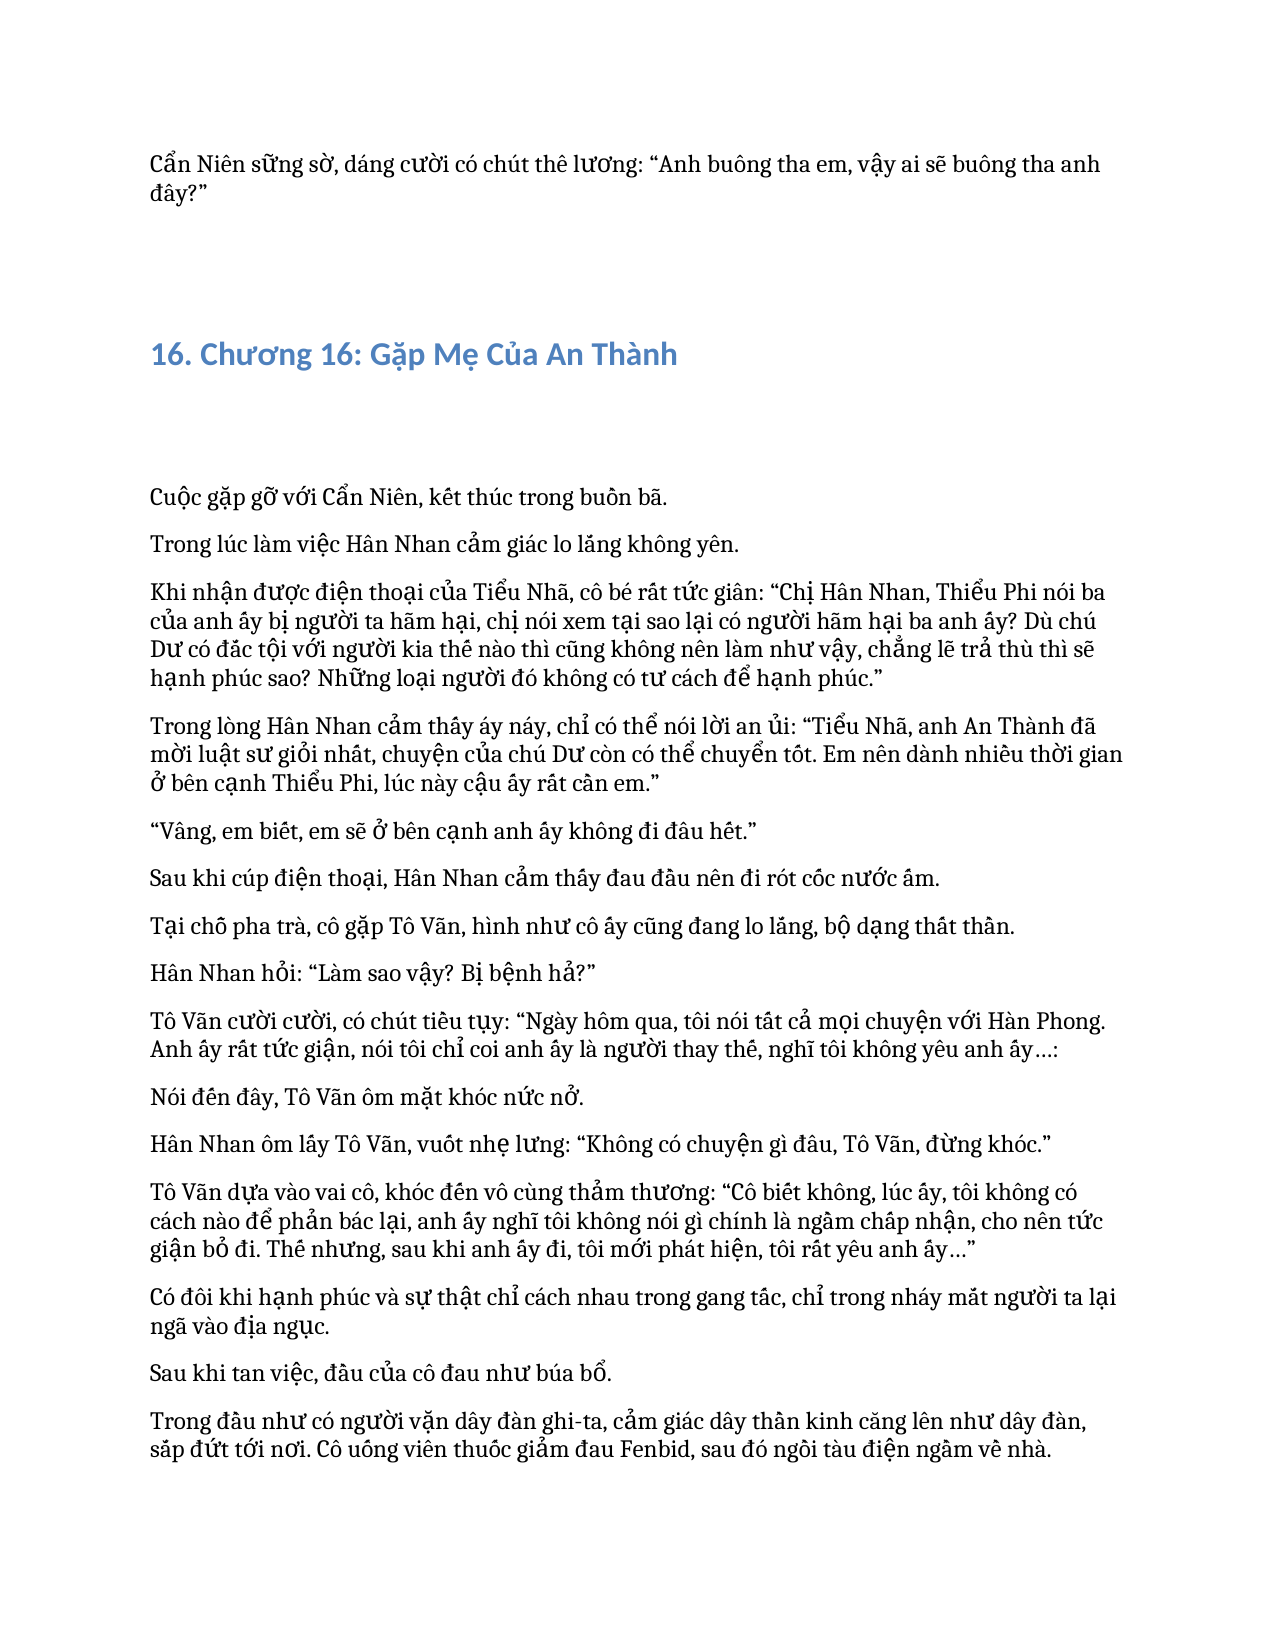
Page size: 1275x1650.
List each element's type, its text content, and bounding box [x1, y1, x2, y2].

text Sau khi tan việc, đầu của cô đau như búa bổ. [150, 1359, 1125, 1388]
text Trong lúc làm việc Hân Nhan cảm giác lo lắng không yên. [150, 530, 1125, 559]
text Sau khi cúp điện thoại, Hân Nhan cảm thấy đau đầu nên đi rót cốc nước ấm. [150, 864, 1125, 893]
text Trong lòng Hân Nhan cảm thấy áy náy, chỉ có thể nói lời an ủi: “Tiểu Nhã, anh An Thành đã mời luật sư giỏi nhất, chuyện của chú Dư còn có thể chuyển tốt. Em nên dành nhiều thời gian ở bên cạnh Thiểu Phi, lúc này cậu ấy rất cần em.” [150, 712, 1125, 798]
text Có đôi khi hạnh phúc và sự thật chỉ cách nhau trong gang tấc, chỉ trong nháy mắt người ta lại ngã vào địa ngục. [150, 1283, 1125, 1340]
subtitle 16. Chương 16: Gặp Mẹ Của An Thành [150, 333, 1125, 374]
text Hân Nhan ôm lấy Tô Vãn, vuốt nhẹ lưng: “Không có chuyện gì đâu, Tô Vãn, đừng khóc.” [150, 1130, 1125, 1159]
text Nói đến đây, Tô Vãn ôm mặt khóc nức nở. [150, 1083, 1125, 1112]
text Khi nhận được điện thoại của Tiểu Nhã, cô bé rất tức giân: “Chị Hân Nhan, Thiểu Phi nói ba của anh ấy bị người ta hãm hại, chị nói xem tại sao lại có người hãm hại ba anh ấy? Dù chú Dư có đắc tội với người kia thế nào thì cũng không nên làm như vậy, chẳng lẽ trả thù thì sẽ hạnh phúc sao? Những loại người đó không có tư cách để hạnh phúc.” [150, 578, 1125, 693]
text “Vâng, em biết, em sẽ ở bên cạnh anh ấy không đi đâu hết.” [150, 817, 1125, 845]
text Tô Vãn cười cười, có chút tiều tụy: “Ngày hôm qua, tôi nói tất cả mọi chuyện với Hàn Phong. Anh ấy rất tức giận, nói tôi chỉ coi anh ấy là người thay thế, nghĩ tôi không yêu anh ấy…: [150, 1007, 1125, 1064]
text Cẩn Niên sững sờ, dáng cười có chút thê lương: “Anh buông tha em, vậy ai sẽ buông tha anh đây?” [150, 150, 1125, 207]
text Cuộc gặp gỡ với Cẩn Niên, kết thúc trong buồn bã. [150, 483, 1125, 512]
text Trong đầu như có người vặn dây đàn ghi-ta, cảm giác dây thần kinh căng lên như dây đàn, sắp đứt tới nơi. Cô uống viên thuốc giảm đau Fenbid, sau đó ngồi tàu điện ngầm về nhà. [150, 1407, 1125, 1464]
text Hân Nhan hỏi: “Làm sao vậy? Bị bệnh hả?” [150, 959, 1125, 988]
text Tô Vãn dựa vào vai cô, khóc đến vô cùng thảm thương: “Cô biết không, lúc ấy, tôi không có cách nào để phản bác lại, anh ấy nghĩ tôi không nói gì chính là ngầm chấp nhận, cho nên tức giận bỏ đi. Thế nhưng, sau khi anh ấy đi, tôi mới phát hiện, tôi rất yêu anh ấy…” [150, 1178, 1125, 1264]
text Tại chỗ pha trà, cô gặp Tô Vãn, hình như cô ấy cũng đang lo lắng, bộ dạng thất thần. [150, 912, 1125, 940]
